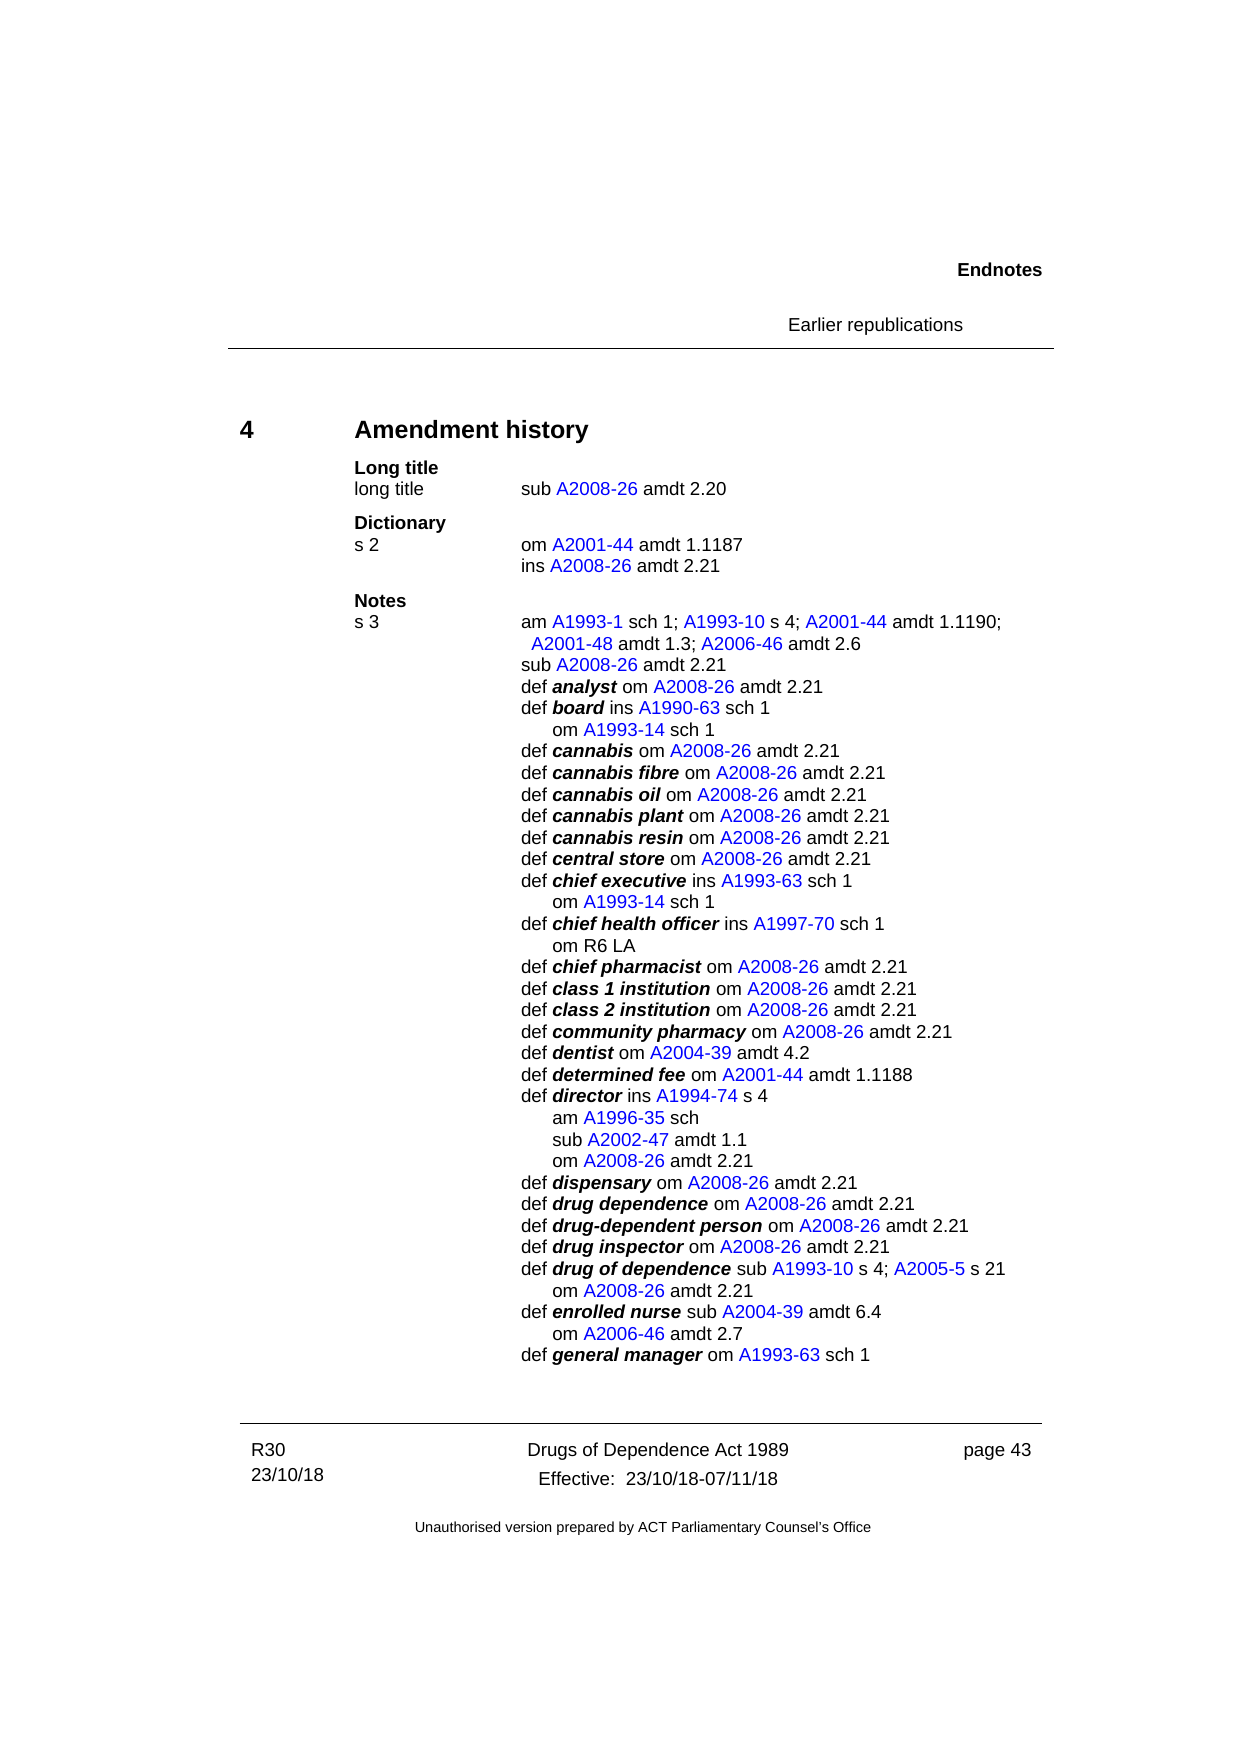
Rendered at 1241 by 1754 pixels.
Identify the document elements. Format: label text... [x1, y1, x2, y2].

text def director ins A1994-74 s 4 [354, 1085, 1042, 1107]
text def cannabis oil om A2008-26 amdt 2.21 [354, 783, 1042, 805]
text def cannabis fibre om A2008-26 amdt 2.21 [354, 762, 1042, 783]
text ins A2008-26 amdt 2.21 [354, 555, 1042, 577]
text def cannabis om A2008-26 amdt 2.21 [354, 740, 1042, 762]
text def cannabis resin om A2008-26 amdt 2.21 [354, 827, 1042, 848]
text om A2008-26 amdt 2.21 [354, 1279, 1042, 1301]
text def cannabis plant om A2008-26 amdt 2.21 [354, 805, 1042, 827]
text om R6 LA [354, 934, 1042, 956]
text def enrolled nurse sub A2004-39 amdt 6.4 [354, 1301, 1042, 1322]
text s 3 am A1993-1 sch 1; A1993-10 s 4; A2001-44 amdt 1.1190; A2001-48 amdt 1.3; A2006-46 amdt 2.6 [354, 611, 1042, 654]
text sub A2008-26 amdt 2.21 [354, 654, 1042, 676]
text s 2 om A2001-44 amdt 1.1187 [354, 534, 1042, 555]
text def chief pharmacist om A2008-26 amdt 2.21 [354, 956, 1042, 977]
text def board ins A1990-63 sch 1 [354, 697, 1042, 719]
text long title sub A2008-26 amdt 2.20 [354, 478, 1042, 500]
text def dentist om A2004-39 amdt 4.2 [354, 1042, 1042, 1064]
text def general manager om A1993-63 sch 1 [354, 1344, 1042, 1366]
text Dictionary [354, 512, 1042, 534]
text def class 1 institution om A2008-26 amdt 2.21 [354, 977, 1042, 999]
text def chief health officer ins A1997-70 sch 1 [354, 913, 1042, 934]
text def central store om A2008-26 amdt 2.21 [354, 848, 1042, 870]
text om A1993-14 sch 1 [354, 891, 1042, 913]
text def drug inspector om A2008-26 amdt 2.21 [354, 1236, 1042, 1258]
text Long title [354, 457, 1042, 478]
text om A2008-26 amdt 2.21 [354, 1150, 1042, 1172]
text 4 Amendment history [239, 415, 1042, 444]
text sub A2002-47 amdt 1.1 [354, 1128, 1042, 1150]
text def analyst om A2008-26 amdt 2.21 [354, 676, 1042, 697]
text def drug-dependent person om A2008-26 amdt 2.21 [354, 1215, 1042, 1236]
text def drug dependence om A2008-26 amdt 2.21 [354, 1193, 1042, 1215]
text def drug of dependence sub A1993-10 s 4; A2005-5 s 21 [354, 1258, 1042, 1279]
text om A1993-14 sch 1 [354, 719, 1042, 740]
text def community pharmacy om A2008-26 amdt 2.21 [354, 1021, 1042, 1042]
text def class 2 institution om A2008-26 amdt 2.21 [354, 999, 1042, 1021]
text def dispensary om A2008-26 amdt 2.21 [354, 1172, 1042, 1193]
text am A1996-35 sch [354, 1107, 1042, 1128]
text def chief executive ins A1993-63 sch 1 [354, 870, 1042, 891]
text Notes [354, 589, 1042, 611]
text def determined fee om A2001-44 amdt 1.1188 [354, 1064, 1042, 1085]
text om A2006-46 amdt 2.7 [354, 1322, 1042, 1344]
